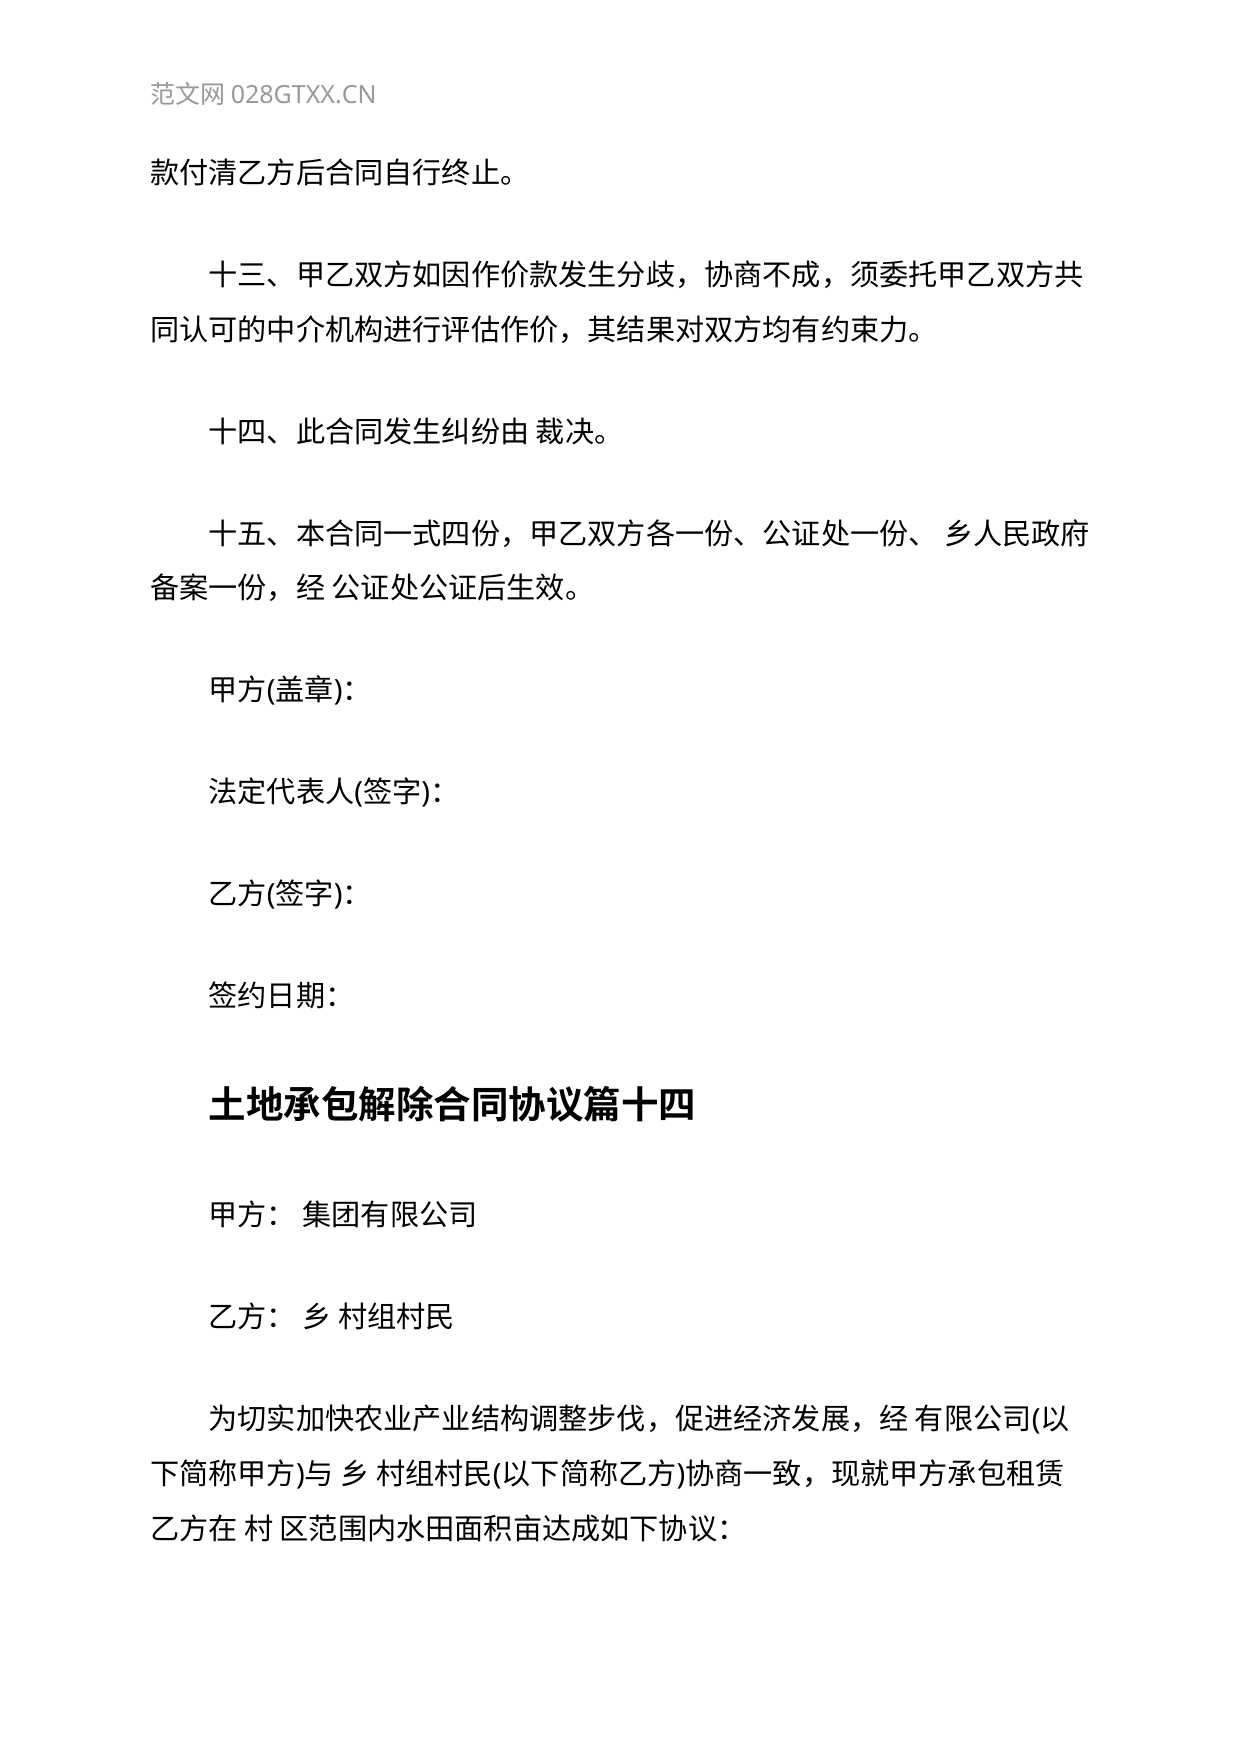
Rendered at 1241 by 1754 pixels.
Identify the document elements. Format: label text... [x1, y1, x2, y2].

text 甲方(盖章)： [150, 667, 1090, 709]
text 土地承包解除合同协议篇十四 [150, 1074, 1090, 1129]
text 乙方： 乡 村组村民 [150, 1294, 1090, 1336]
text 为切实加快农业产业结构调整步伐，促进经济发展，经 有限公司(以下简称甲方)与 乡 村组村民(以下简称乙方)协商一致，现就甲方承包租赁乙方在 村 区范围内水田面积亩达成如下协议： [150, 1396, 1090, 1548]
text 乙方(签字)： [150, 871, 1090, 913]
text 签约日期： [150, 973, 1090, 1015]
text 十五、本合同一式四份，甲乙双方各一份、公证处一份、 乡人民政府备案一份，经 公证处公证后生效。 [150, 510, 1090, 607]
text 十四、此合同发生纠纷由 裁决。 [150, 408, 1090, 451]
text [150, 150, 1090, 192]
text 十三、甲乙双方如因作价款发生分歧，协商不成，须委托甲乙双方共同认可的中介机构进行评估作价，其结果对双方均有约束力。 [150, 252, 1090, 349]
text 法定代表人(签字)： [150, 769, 1090, 811]
text 甲方： 集团有限公司 [150, 1192, 1090, 1234]
